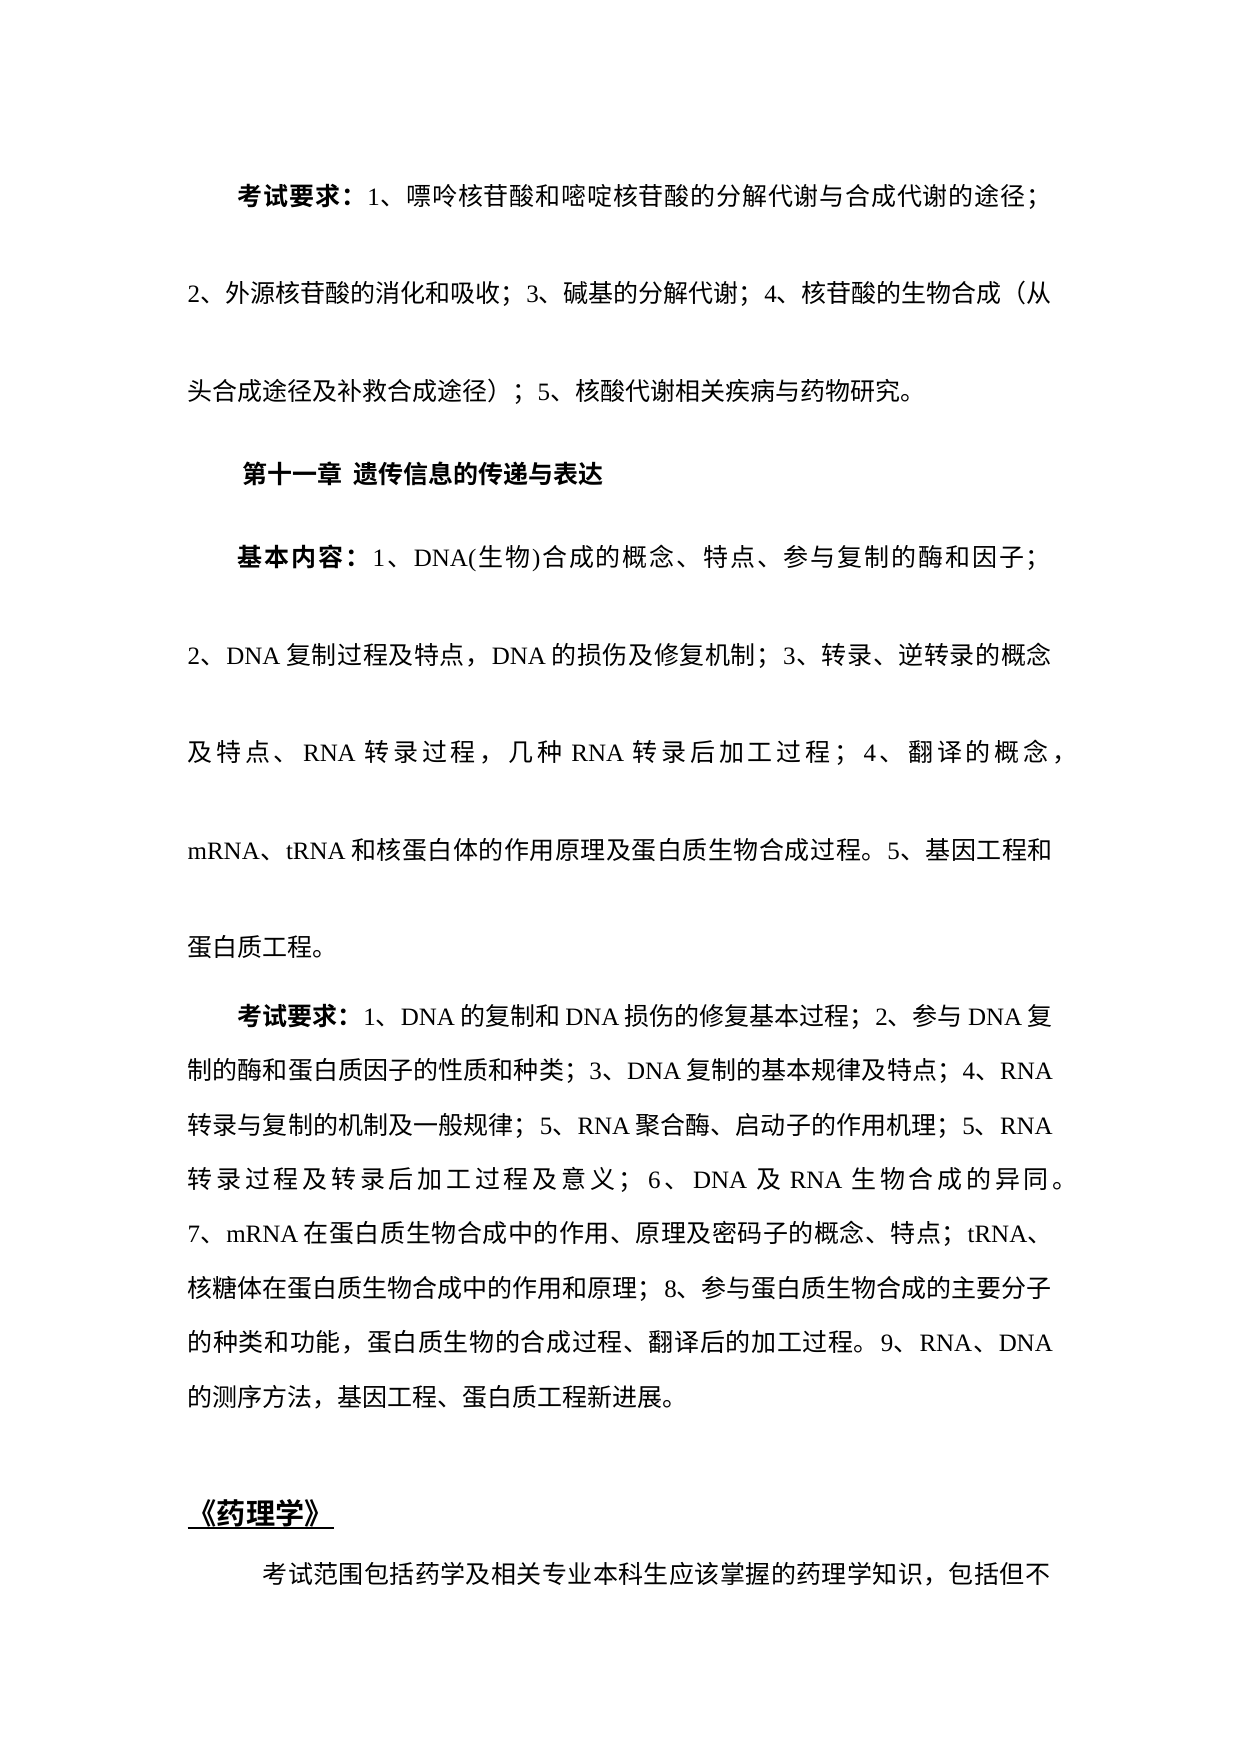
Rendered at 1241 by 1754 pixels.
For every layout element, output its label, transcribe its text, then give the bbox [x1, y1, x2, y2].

text 《药理学》 [187, 1491, 1053, 1533]
text 第十一章 遗传信息的传递与表达 [187, 440, 1053, 505]
text 考试要求：1、DNA的复制和DNA损伤的修复基本过程；2、参与DNA复制的酶和蛋白质因子的性质和种类；3、DNA复制的基本规律及特点；4、RNA转录与复制的机制及一般规律；5、RNA聚合酶、启动子的作用机理；5、RNA转录过程及转录后加工过程及意义；6、DNA及RNA生物合成的异同。7、mRNA在蛋白质生物合成中的作用、原理及密码子的概念、特点；tRNA、核糖体在蛋白质生物合成中的作用和原理；8、参与蛋白质生物合成的主要分子的种类和功能，蛋白质生物的合成过程、翻译后的加工过程。9、RNA、DNA的测序方法，基因工程、蛋白质工程新进展。 [187, 996, 1053, 1413]
text 基本内容：1、DNA(生物)合成的概念、特点、参与复制的酶和因子；2、DNA复制过程及特点，DNA的损伤及修复机制；3、转录、逆转录的概念及特点、RNA转录过程，几种RNA转录后加工过程；4、翻译的概念，mRNA、tRNA和核蛋白体的作用原理及蛋白质生物合成过程。5、基因工程和蛋白质工程。 [187, 523, 1053, 978]
text 考试要求：1、嘌呤核苷酸和嘧啶核苷酸的分解代谢与合成代谢的途径；2、外源核苷酸的消化和吸收；3、碱基的分解代谢；4、核苷酸的生物合成（从头合成途径及补救合成途径）；5、核酸代谢相关疾病与药物研究。 [187, 162, 1053, 422]
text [187, 1554, 1053, 1591]
